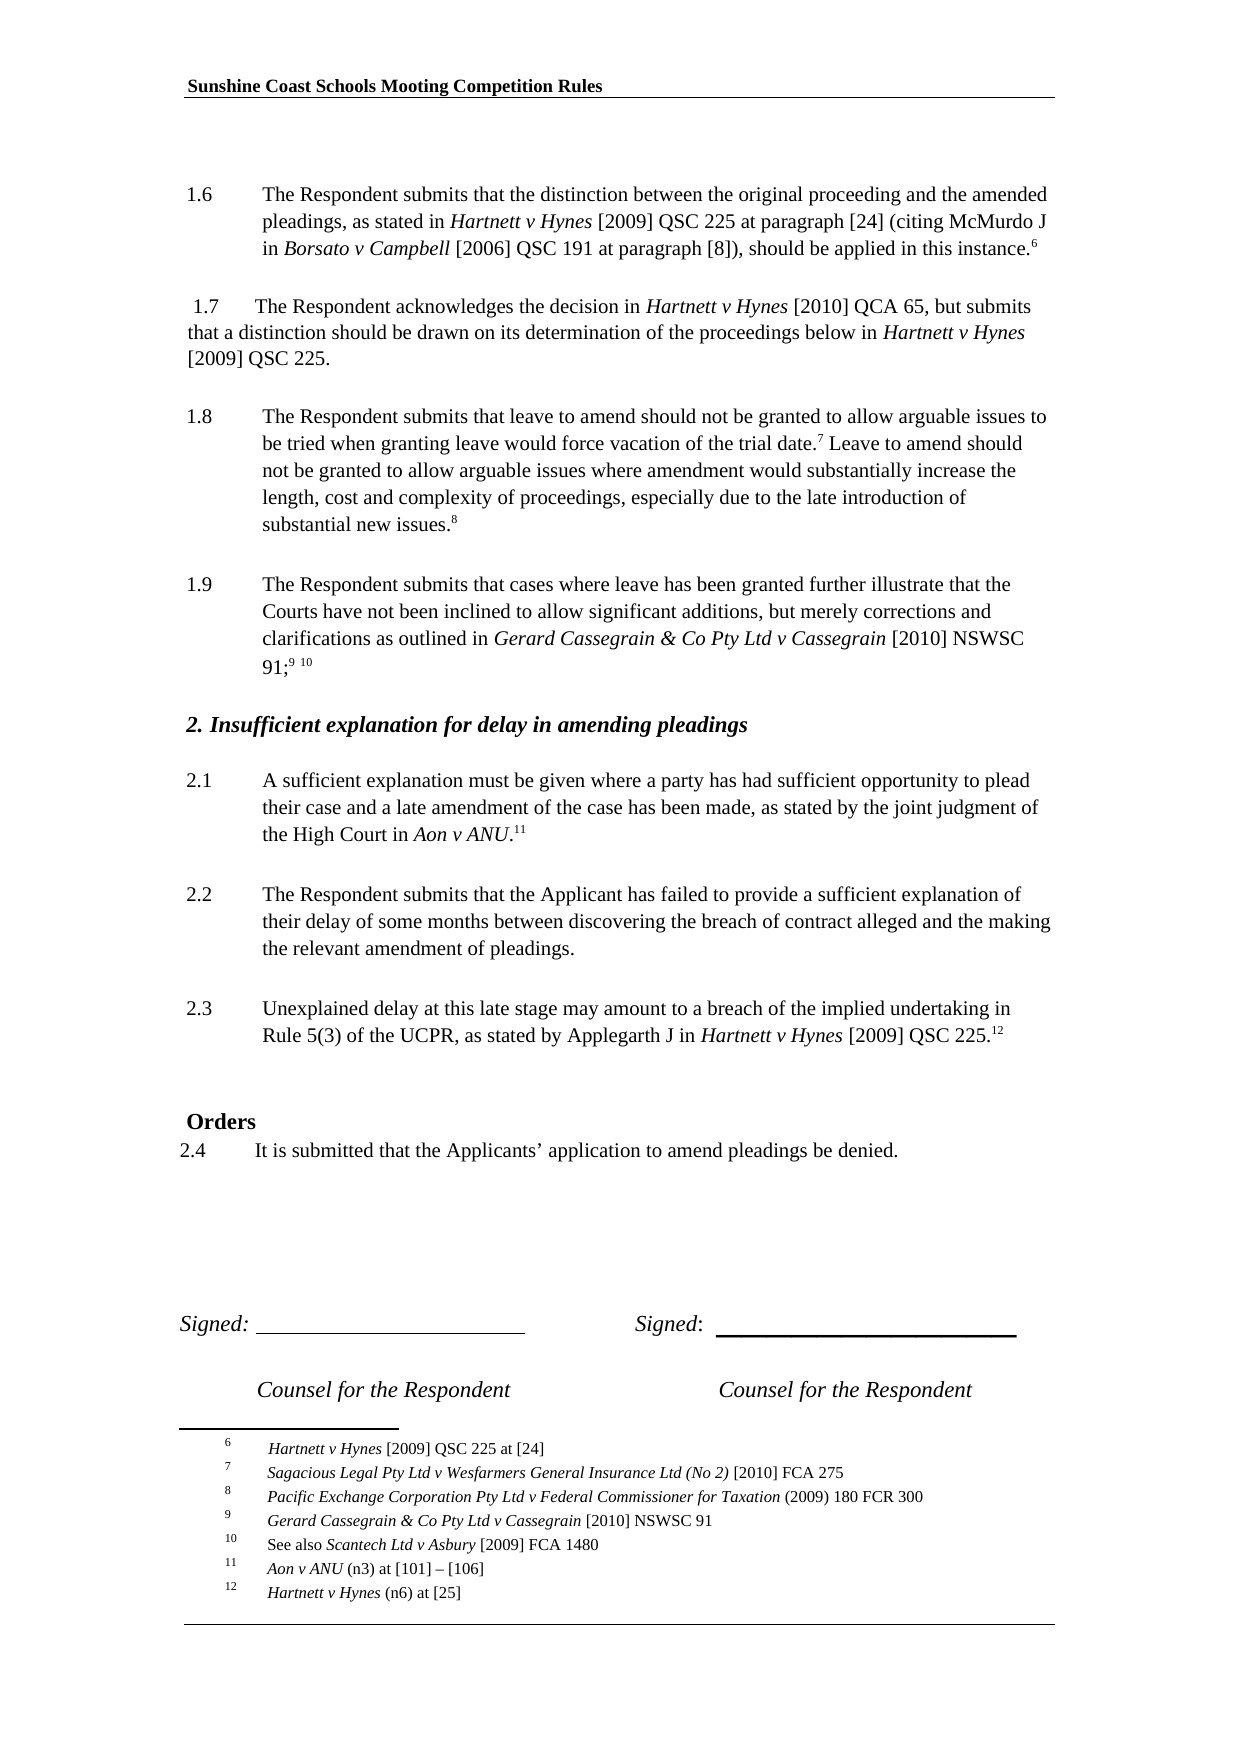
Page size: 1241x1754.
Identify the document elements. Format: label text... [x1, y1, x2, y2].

subtitle 2. Insufficient explanation for delay in amending pleadings [186, 711, 1052, 738]
text 1.7 The Respondent acknowledges the decision in Hartnett v Hynes [2010] QCA 65, but submits that a distinction should be drawn on its determination of the proceedings below in Hartnett v Hynes [2009] QSC 225. [187, 294, 1052, 370]
text Counsel for the Respondent Counsel for the Respondent [179, 1376, 1052, 1402]
text 2.2 The Respondent submits that the Applicant has failed to provide a sufficient explanation of their delay of some months between discovering the breach of contract alleged and the making the relevant amendment of pleadings. [186, 882, 1052, 960]
text 2.4 It is submitted that the Applicants’ application to amend pleadings be denied. [179, 1138, 1052, 1162]
text 2.1 A sufficient explanation must be given where a party has had sufficient opportunity to plead their case and a late amendment of the case has been made, as stated by the joint judgment of the High Court in Aon v ANU. [186, 768, 1052, 846]
text 2.3 Unexplained delay at this late stage may amount to a breach of the implied undertaking in Rule 5(3) of the UCPR, as stated by Applegarth J in Hartnett v Hynes [2009] QSC 225. [186, 996, 1052, 1047]
text Orders [186, 1108, 1052, 1134]
text 1.9 The Respondent submits that cases where leave has been granted further illustrate that the Courts have not been inclined to allow significant additions, but merely corrections and clarifications as outlined in Gerard Cassegrain & Co Pty Ltd v Cassegrain [2010] NSWSC 91; [186, 572, 1052, 679]
text Signed: Signed: ____________ [179, 1284, 1052, 1342]
text 1.8 The Respondent submits that leave to amend should not be granted to allow arguable issues to be tried when granting leave would force vacation of the trial date. Leave to amend should not be granted to allow arguable issues where amendment would substantially increase the length, cost and complexity of proceedings, especially due to the late introduction of substantial new issues. [186, 404, 1052, 536]
text 1.6 The Respondent submits that the distinction between the original proceeding and the amended pleadings, as stated in Hartnett v Hynes [2009] QSC 225 at paragraph [24] (citing McMurdo J in Borsato v Campbell [2006] QSC 191 at paragraph [8]), should be applied in this instance. [186, 182, 1052, 260]
